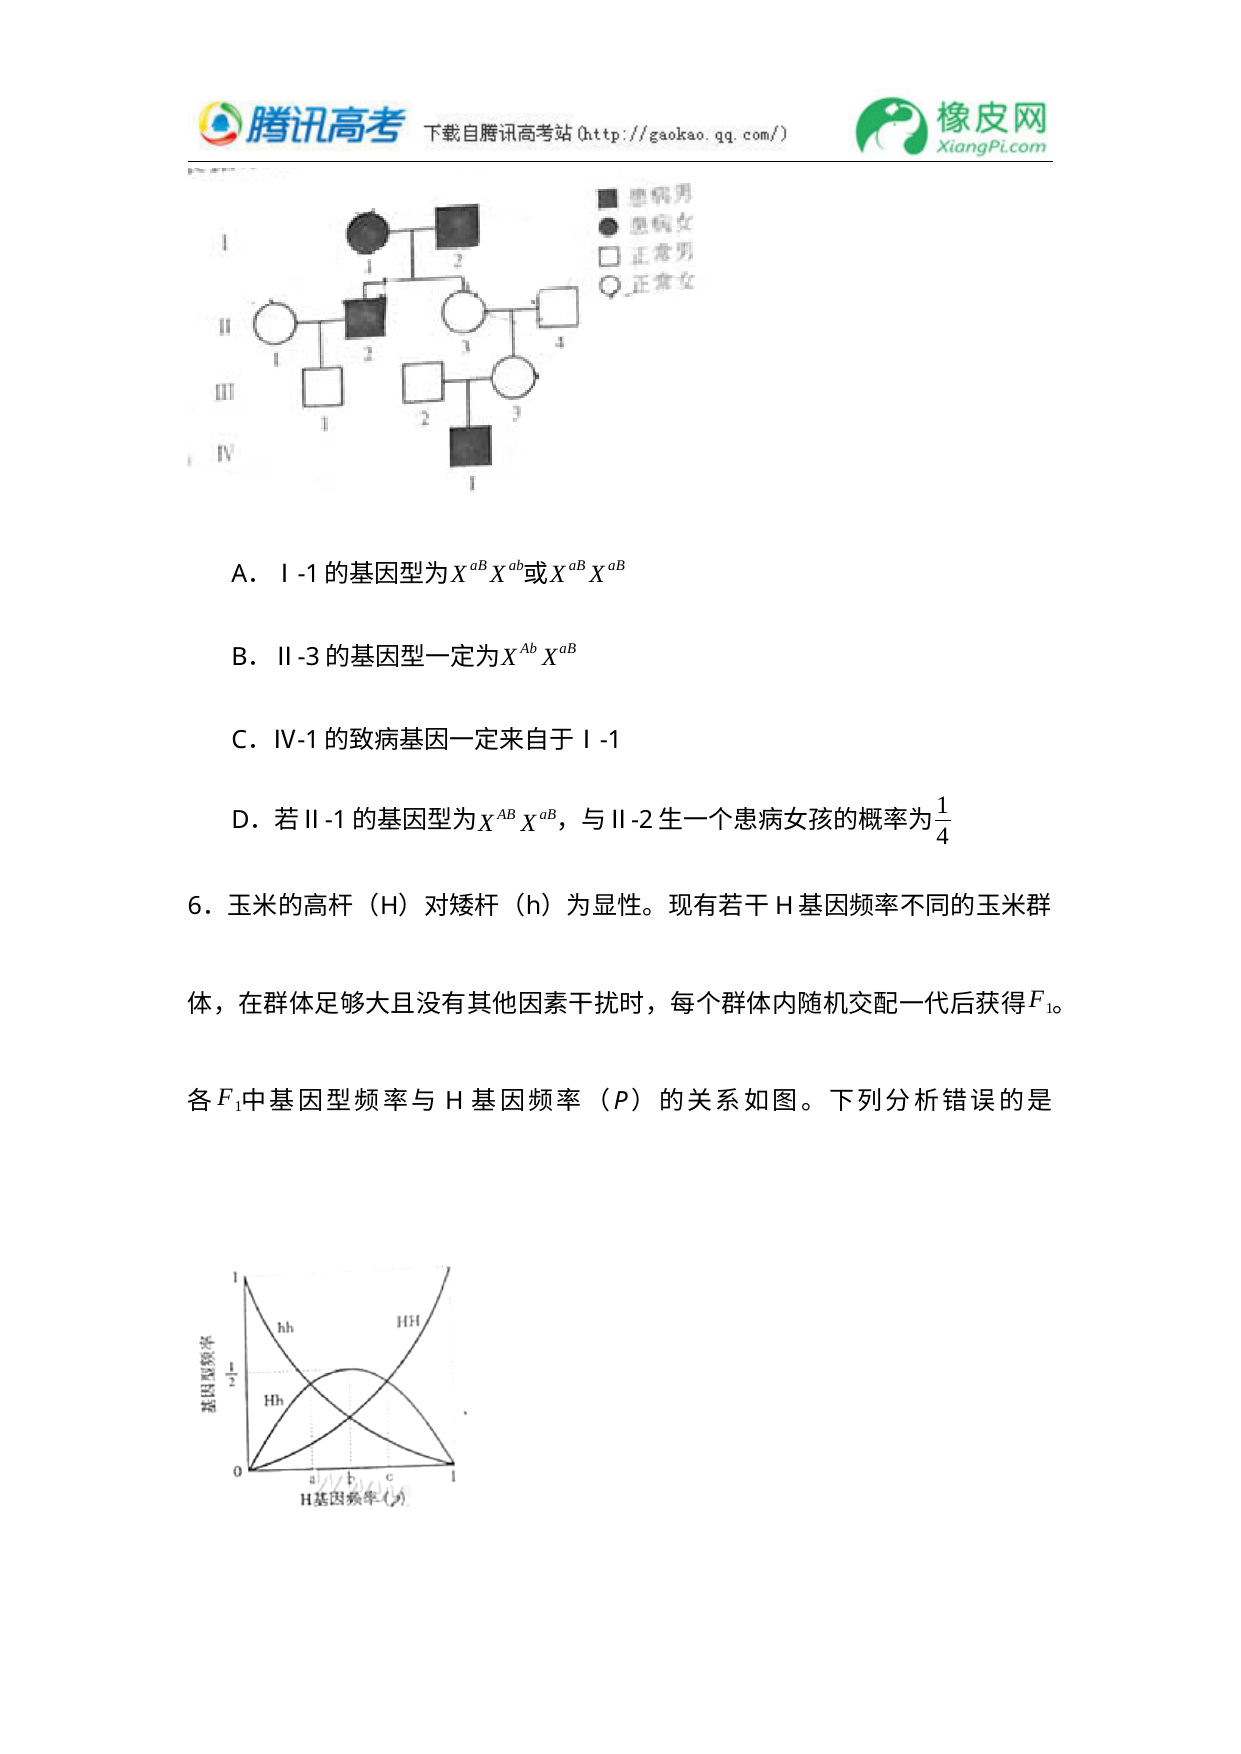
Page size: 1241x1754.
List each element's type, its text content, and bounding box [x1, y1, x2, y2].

text B．Ⅱ-3的基因型一定为 [187, 622, 1053, 687]
text D．若Ⅱ-1的基因型为，与Ⅱ-2生一个患病女孩的概率为 [187, 788, 1053, 853]
text C．Ⅳ-1的致病基因一定来自于Ⅰ-1 [187, 705, 1053, 770]
text A．Ⅰ-1的基因型为或 [187, 539, 1053, 604]
picture [187, 1261, 491, 1513]
picture [187, 168, 724, 498]
text 6．玉米的高杆（H）对矮杆（h）为显性。现有若干H基因频率不同的玉米群体，在群体足够大且没有其他因素干扰时，每个群体内随机交配一代后获得。各中基因型频率与H基因频率（P）的关系如图。下列分析错误的是 [187, 871, 1053, 1521]
picture [187, 88, 1053, 159]
